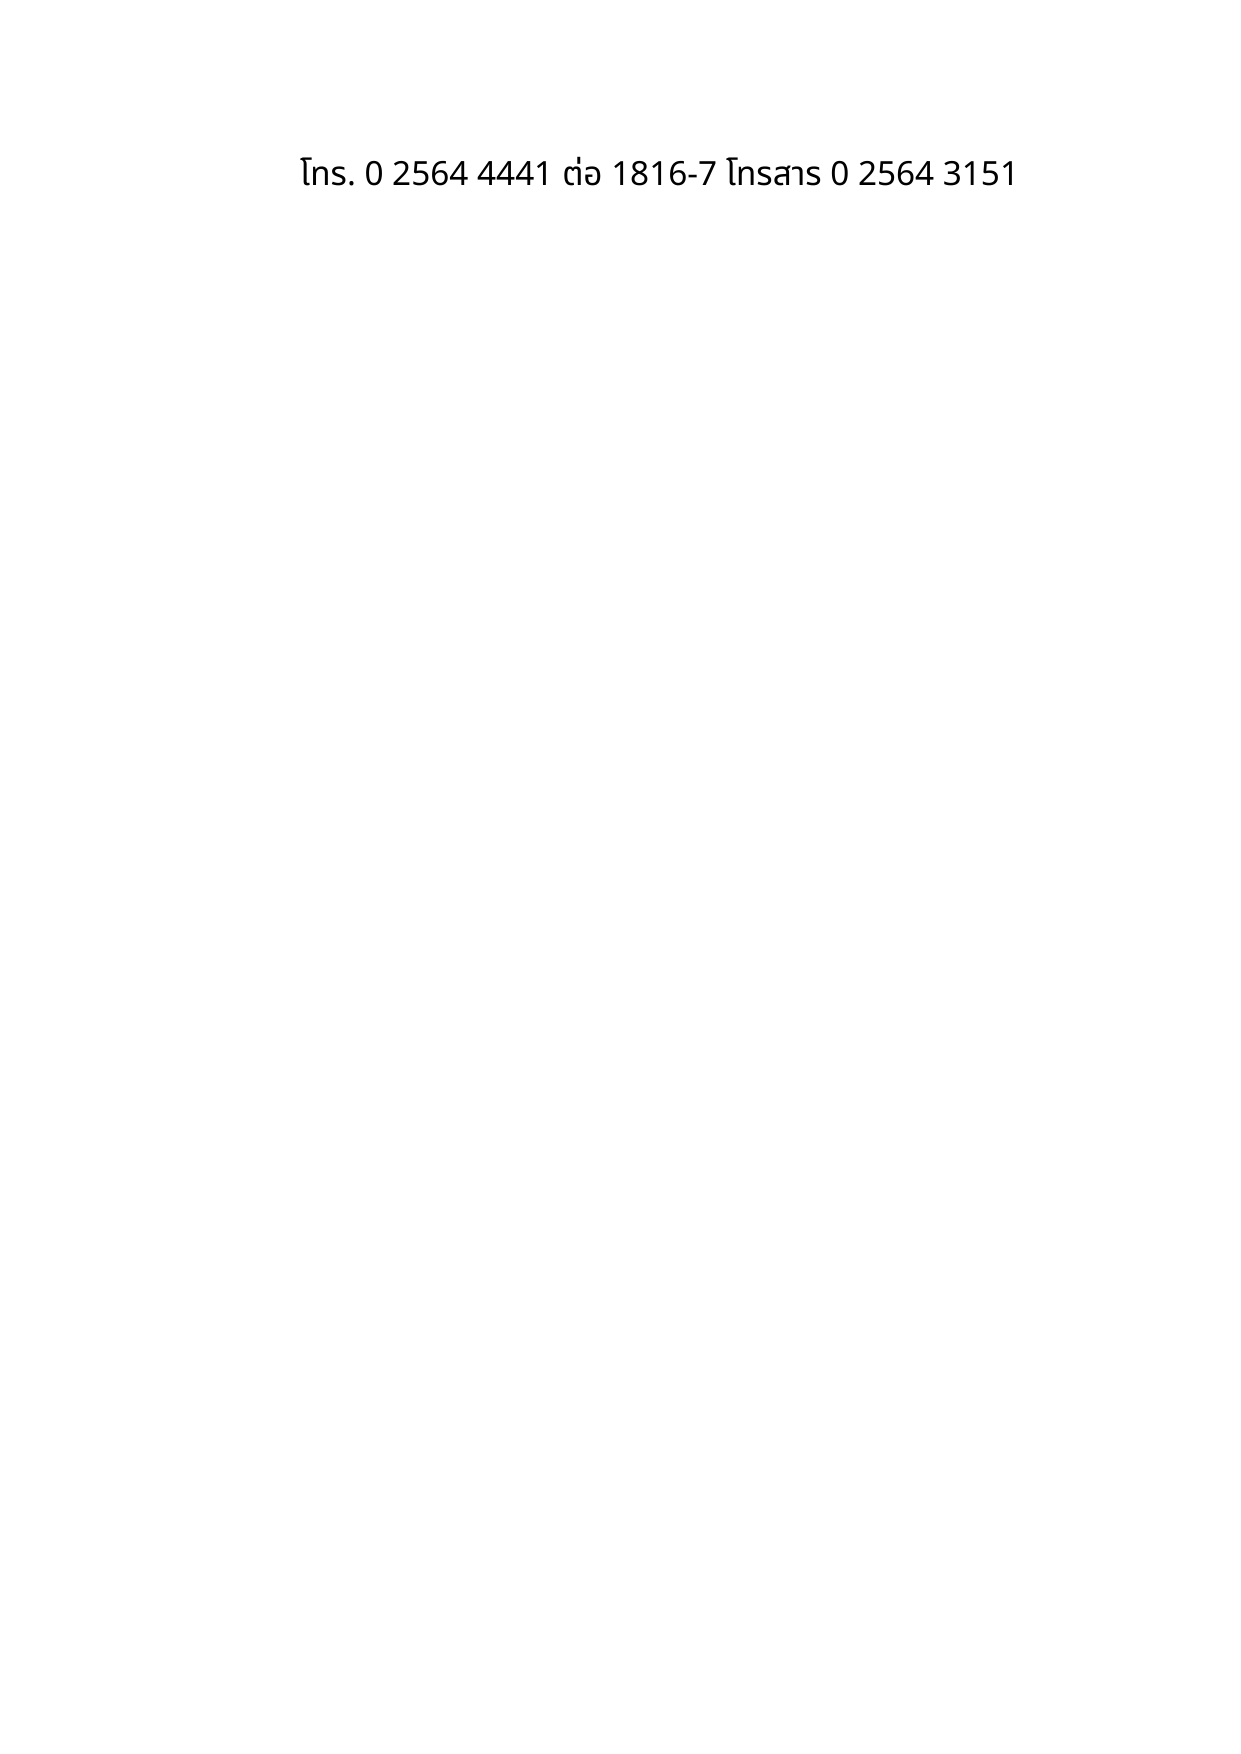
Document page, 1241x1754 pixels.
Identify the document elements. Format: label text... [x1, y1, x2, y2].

text โทร. 0 2564 4441 ต่อ 1816-7 โทรสาร 0 2564 3151 [150, 150, 1090, 201]
